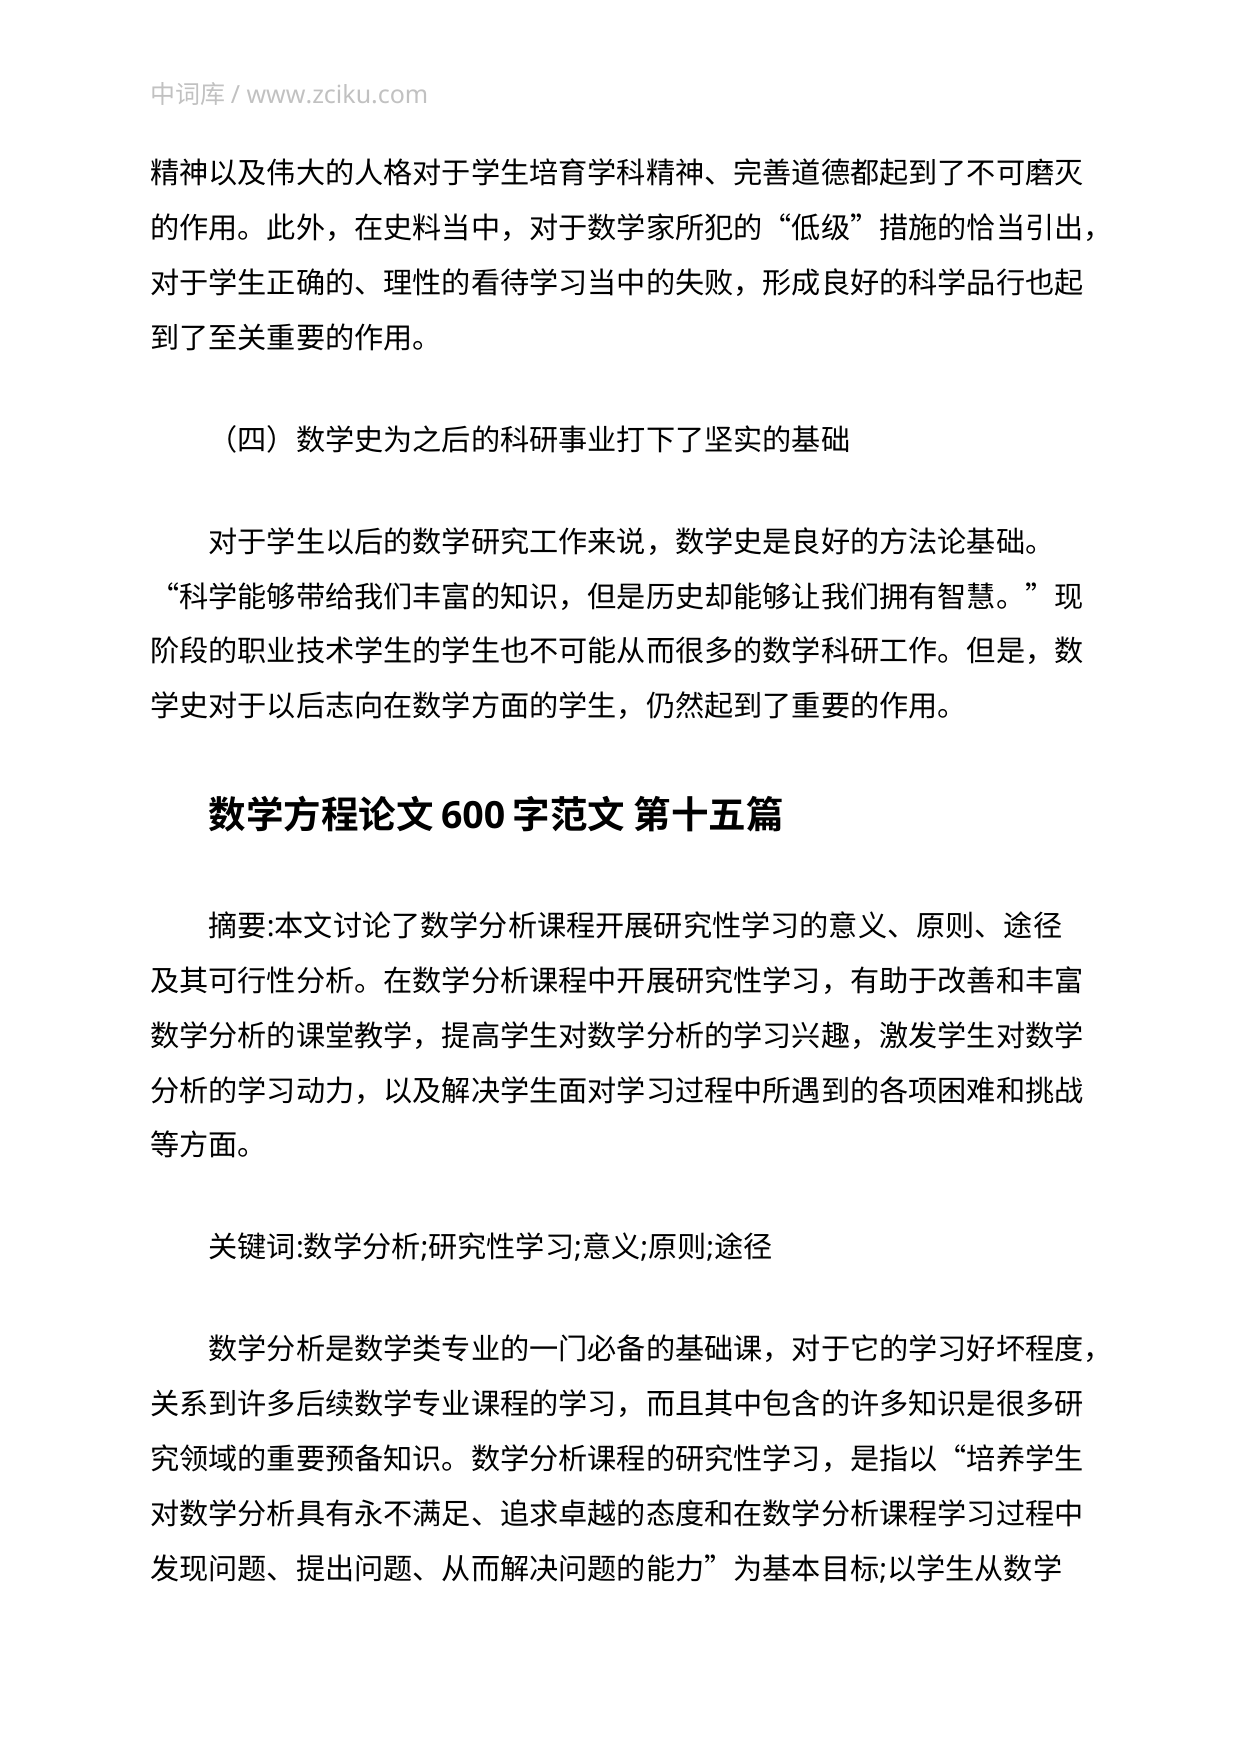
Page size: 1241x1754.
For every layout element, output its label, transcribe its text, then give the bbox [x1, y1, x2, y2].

text 数学方程论文600字范文 第十五篇 [150, 785, 1090, 839]
text 关键词:数学分析;研究性学习;意义;原则;途径 [150, 1224, 1090, 1266]
text （四）数学史为之后的科研事业打下了坚实的基础 [150, 416, 1090, 459]
text 对于学生以后的数学研究工作来说，数学史是良好的方法论基础。“科学能够带给我们丰富的知识，但是历史却能够让我们拥有智慧。”现阶段的职业技术学生的学生也不可能从而很多的数学科研工作。但是，数学史对于以后志向在数学方面的学生，仍然起到了重要的作用。 [150, 518, 1090, 725]
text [150, 1326, 1090, 1588]
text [150, 150, 1090, 357]
text 摘要:本文讨论了数学分析课程开展研究性学习的意义、原则、途径及其可行性分析。在数学分析课程中开展研究性学习，有助于改善和丰富数学分析的课堂教学，提高学生对数学分析的学习兴趣，激发学生对数学分析的学习动力，以及解决学生面对学习过程中所遇到的各项困难和挑战等方面。 [150, 902, 1090, 1164]
